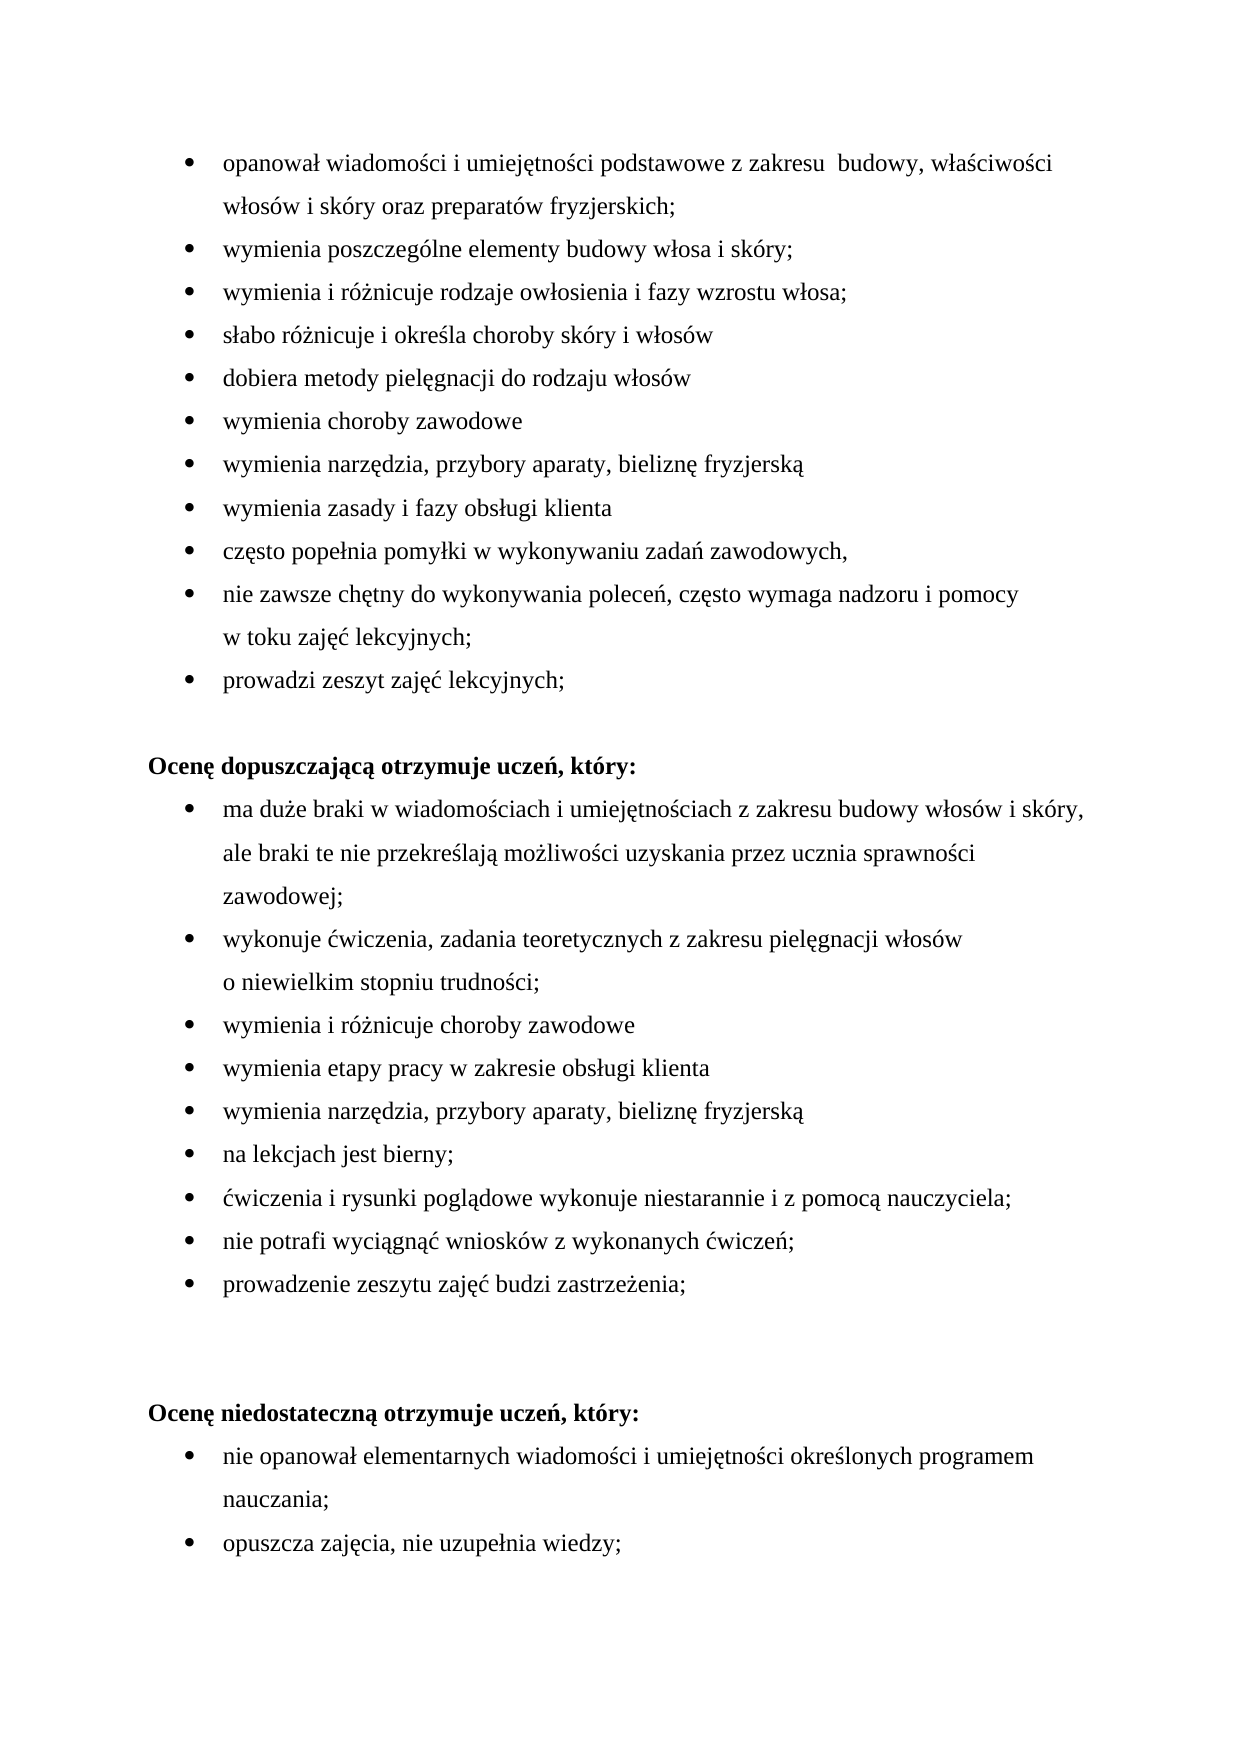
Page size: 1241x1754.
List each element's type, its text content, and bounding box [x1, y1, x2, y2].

list nie potrafi wyciągnąć wniosków z wykonanych ćwiczeń; [185, 1226, 1093, 1254]
list wymienia narzędzia, przybory aparaty, bieliznę fryzjerską [185, 449, 1093, 478]
list ćwiczenia i rysunki poglądowe wykonuje niestarannie i z pomocą nauczyciela; [185, 1183, 1093, 1211]
list wymienia narzędzia, przybory aparaty, bieliznę fryzjerską [185, 1096, 1093, 1125]
list często popełnia pomyłki w wykonywaniu zadań zawodowych, [185, 536, 1093, 564]
list wykonuje ćwiczenia, zadania teoretycznych z zakresu pielęgnacji włosów o niewielkim stopniu trudności; [185, 924, 1093, 996]
list ma duże braki w wiadomościach i umiejętnościach z zakresu budowy włosów i skóry, ale braki te nie przekreślają możliwości uzyskania przez ucznia sprawności zawodowej; [185, 794, 1093, 909]
list opuszcza zajęcia, nie uzupełnia wiedzy; [185, 1528, 1093, 1556]
list wymienia i różnicuje rodzaje owłosienia i fazy wzrostu włosa; [185, 277, 1093, 306]
list wymienia choroby zawodowe [185, 406, 1093, 435]
list prowadzenie zeszytu zajęć budzi zastrzeżenia; [185, 1269, 1093, 1298]
list nie opanował elementarnych wiadomości i umiejętności określonych programem nauczania; [185, 1441, 1093, 1513]
list na lekcjach jest bierny; [185, 1139, 1093, 1168]
text Ocenę niedostateczną otrzymuje uczeń, który: [148, 1398, 1093, 1427]
list nie zawsze chętny do wykonywania poleceń, często wymaga nadzoru i pomocy w toku zajęć lekcyjnych; [185, 579, 1093, 651]
list wymienia i różnicuje choroby zawodowe [185, 1010, 1093, 1039]
list prowadzi zeszyt zajęć lekcyjnych; [185, 665, 1093, 694]
list dobiera metody pielęgnacji do rodzaju włosów [185, 363, 1093, 392]
list opanował wiadomości i umiejętności podstawowe z zakresu budowy, właściwości włosów i skóry oraz preparatów fryzjerskich; [185, 148, 1093, 219]
list wymienia etapy pracy w zakresie obsługi klienta [185, 1053, 1093, 1082]
list wymienia zasady i fazy obsługi klienta [185, 493, 1093, 521]
text Ocenę dopuszczającą otrzymuje uczeń, który: [148, 751, 1093, 780]
list słabo różnicuje i określa choroby skóry i włosów [185, 320, 1093, 349]
list wymienia poszczególne elementy budowy włosa i skóry; [185, 234, 1093, 263]
